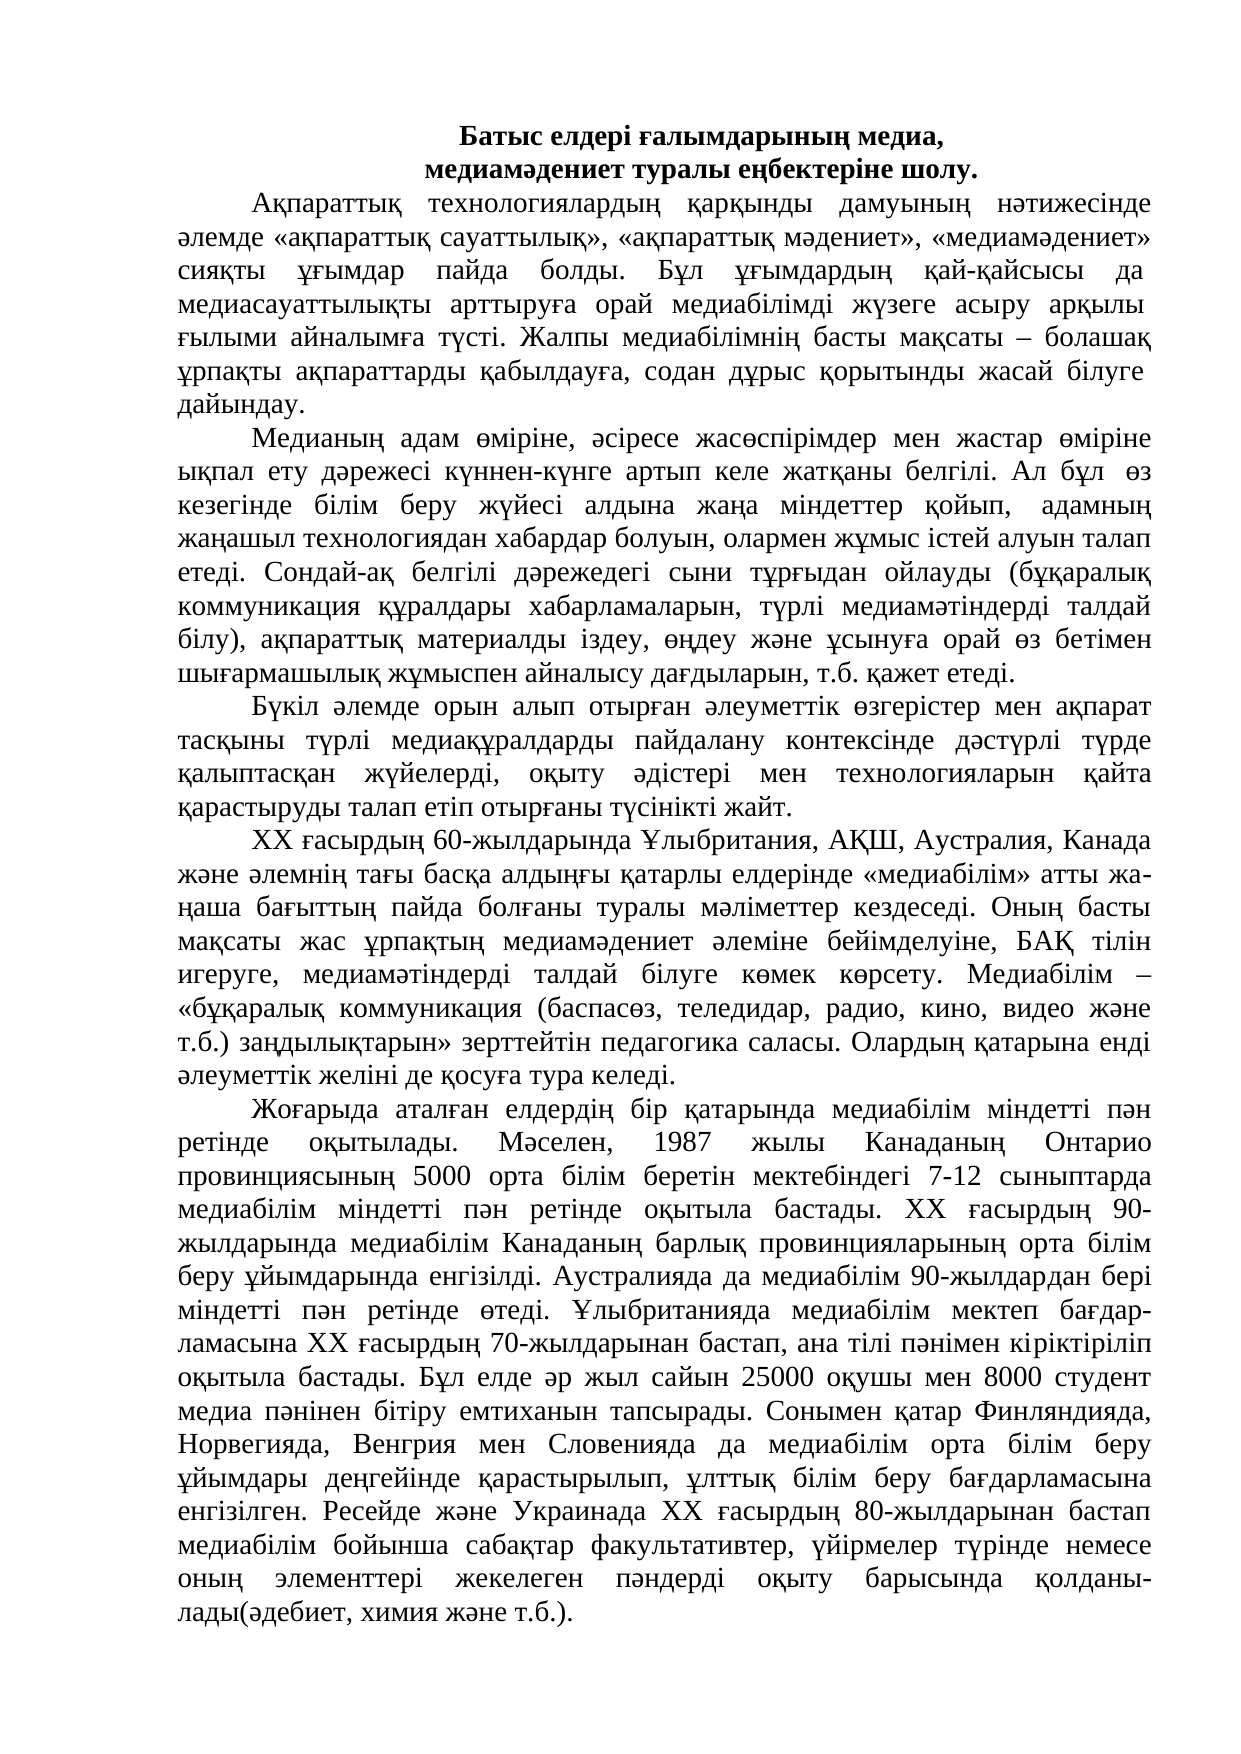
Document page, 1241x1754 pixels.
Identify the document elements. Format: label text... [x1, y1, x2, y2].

text Бүкіл әлемде орын алып отырған әлеуметтік өзгерістер мен ақпарат тасқыны түрлі медиақұралдарды пайдалану контексінде дәстүрлі түрде қалыптасқан жүйелерді, оқыту әдістері мен технологияларын қайта қарастыруды талап етіп отырғаны түсінікті жайт. [177, 688, 1152, 822]
text Ақпараттық технологиялардың қарқынды дамуының нәтижесінде әлемде «ақпараттық сауаттылық», «ақпараттық мәдениет», «медиамәдениет» сияқты ұғымдар пайда болды. Бұл ұғымдардың қай-қайсысы да медиасауаттылықты арттыруға орай медиабілімді жүзеге асыру арқылы ғылыми айналымға түсті. Жалпы медиабілімнің басты мақсаты – болашақ ұрпақты ақпараттарды қабылдауға, содан дұрыс қорытынды жасай білуге дайындау. [177, 185, 1152, 420]
text Медианың адам өміріне, әсіресе жасөспірімдер мен жастар өміріне ықпал ету дәрежесі күннен-күнге артып келе жатқаны белгілі. Ал бұл өз кезегінде білім беру жүйесі алдына жаңа міндеттер қойып, адамның жаңашыл технологиядан хабардар болуын, олармен жұмыс істей алуын талап етеді. Сондай-ақ белгілі дәрежедегі сыни тұрғыдан ойлауды (бұқаралық коммуникация құралдары хабарламаларын, түрлі медиамәтіндерді талдай білу), ақпараттық материалды іздеу, өңдеу және ұсынуға орай өз бетімен шығармашылық жұмыспен айналысу дағдыларын, т.б. қажет етеді. [177, 420, 1152, 688]
text Жоғарыда аталған елдердің бір қатарында медиабілім міндетті пән ретінде оқытылады. Мәселен, 1987 жылы Канаданың Онтарио провинциясының 5000 орта білім беретін мектебіндегі 7-12 сыныптарда медиабілім міндетті пән ретінде оқытыла бастады. ХХ ғасырдың 90-жылдарында медиабілім Канаданың барлық провинцияларының орта білім беру ұйымдарында енгізілді. Аустралияда да медиабілім 90-жылдардан бері міндетті пән ретінде өтеді. Ұлыбританияда медиабілім мектеп бағдарламасына ХХ ғасырдың 70-жылдарынан бастап, ана тілі пәнімен кіріктіріліп оқытыла бастады. Бұл елде әр жыл сайын 25000 оқушы мен 8000 студент медиа пәнінен бітіру емтиханын тапсырады. Сонымен қатар Финляндияда, Норвегияда, Венгрия мен Словенияда да медиабілім орта білім беру ұйымдары деңгейінде қарастырылып, ұлттық білім беру бағдарламасына енгізілген. Ресейде және Украинада ХХ ғасырдың 80-жылдарынан бастап медиабілім бойынша сабақтар факультативтер, үйірмелер түрінде немесе оның элементтері жекелеген пәндерді оқыту барысында қолданылады(әдебиет, химия және т.б.). [177, 1091, 1152, 1627]
text Батыс елдері ғалымдарының медиа, [177, 118, 1152, 152]
text медиамәдениет туралы еңбектеріне шолу. [177, 152, 1152, 185]
text XX ғасырдың 60-жылдарында Ұлыбритания, АҚШ, Аустралия, Канада және әлемнің тағы басқа алдыңғы қатарлы елдерінде «медиабілім» атты жаңаша бағыттың пайда болғаны туралы мәліметтер кездеседі. Оның басты мақсаты жас ұрпақтың медиамәдениет әлеміне бейімделуіне, БАҚ тілін игеруге, медиамәтіндерді талдай білуге көмек көрсету. Медиабілім – «бұқаралық коммуникация (баспасөз, теледидар, радио, кино, видео және т.б.) заңдылықтарын» зерттейтін педагогика саласы. Олардың қатарына енді әлеуметтік желіні де қосуға тура келеді. [177, 822, 1152, 1091]
